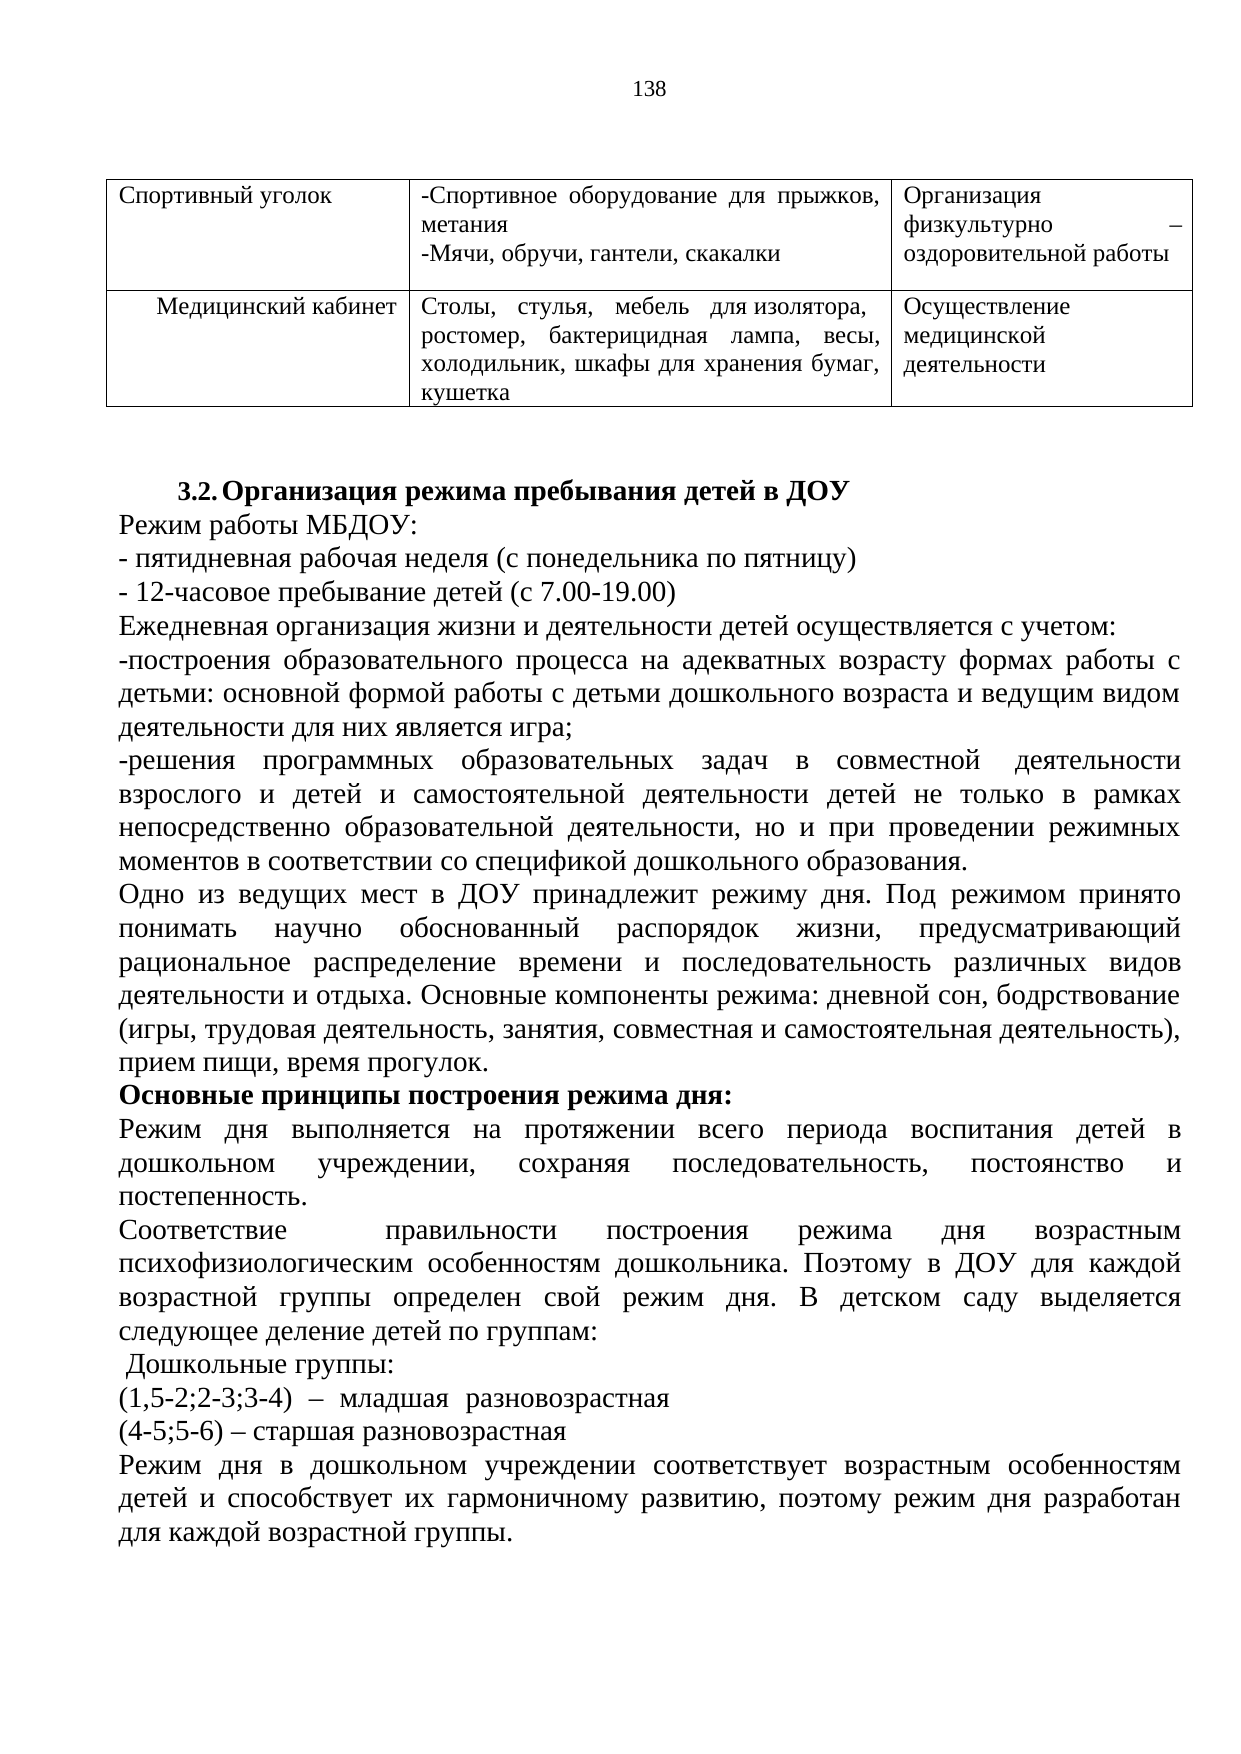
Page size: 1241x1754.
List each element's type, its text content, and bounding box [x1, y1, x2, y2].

text Одно из ведущих мест в ДОУ принадлежит режиму дня. Под режимом принято понимать научно обоснованный распорядок жизни, предусматривающий рациональное распределение времени и последовательность различных видов деятельности и отдыха. Основные компоненты режима: дневной сон, бодрствование (игры, трудовая деятельность, занятия, совместная и самостоятельная деятельность), прием пищи, время прогулок. [118, 877, 1181, 1078]
table_cell Осуществление медицинской деятельности [892, 291, 1192, 406]
table_cell Столы, стулья, мебель для изолятора, ростомер, бактерицидная лампа, весы, холодильник, шкафы для хранения бумаг, кушетка [410, 291, 891, 406]
table_header Организация физкультурно – оздоровительной работы [892, 180, 1192, 290]
text Соответствие правильности построения режима дня возрастным психофизиологическим особенностям дошкольника. Поэтому в ДОУ для каждой возрастной группы определен свой режим дня. В детском саду выделяется следующее деление детей по группам: [118, 1212, 1181, 1346]
text Режим дня в дошкольном учреждении соответствует возрастным особенностям детей и способствует их гармоничному развитию, поэтому режим дня разработан для каждой возрастной группы. [118, 1447, 1181, 1547]
text (1,5-2;2-3;3-4) – младшая разновозрастная (4-5;5-6) – старшая разновозрастная [118, 1380, 670, 1447]
subtitle Основные принципы построения режима дня: [118, 1078, 1221, 1111]
subtitle Организация режима пребывания детей в ДОУ [177, 474, 1221, 507]
text Режим дня выполняется на протяжении всего периода воспитания детей в дошкольном учреждении, сохраняя последовательность, постоянство и постепенность. [118, 1111, 1182, 1212]
table_cell Медицинский кабинет [107, 291, 409, 406]
text -построения образовательного процесса на адекватных возрасту формах работы с детьми: основной формой работы с детьми дошкольного возраста и ведущим видом деятельности для них является игра; [118, 642, 1181, 742]
text -решения программных образовательных задач в совместной деятельности взрослого и детей и самостоятельной деятельности детей не только в рамках непосредственно образовательной деятельности, но и при проведении режимных моментов в соответствии со спецификой дошкольного образования. [118, 742, 1181, 877]
text Режим работы МБДОУ: [118, 507, 1221, 541]
text Ежедневная организация жизни и деятельности детей осуществляется с учетом: [118, 608, 1221, 642]
table_header -Спортивное оборудование для прыжков, метания -Мячи, обручи, гантели, скакалки [410, 180, 891, 290]
list пятидневная рабочая неделя (с понедельника по пятницу) [118, 541, 1221, 574]
table_header Спортивный уголок [107, 180, 409, 290]
text Дошкольные группы: [126, 1346, 1221, 1380]
list 12-часовое пребывание детей (с 7.00-19.00) [118, 574, 1221, 608]
